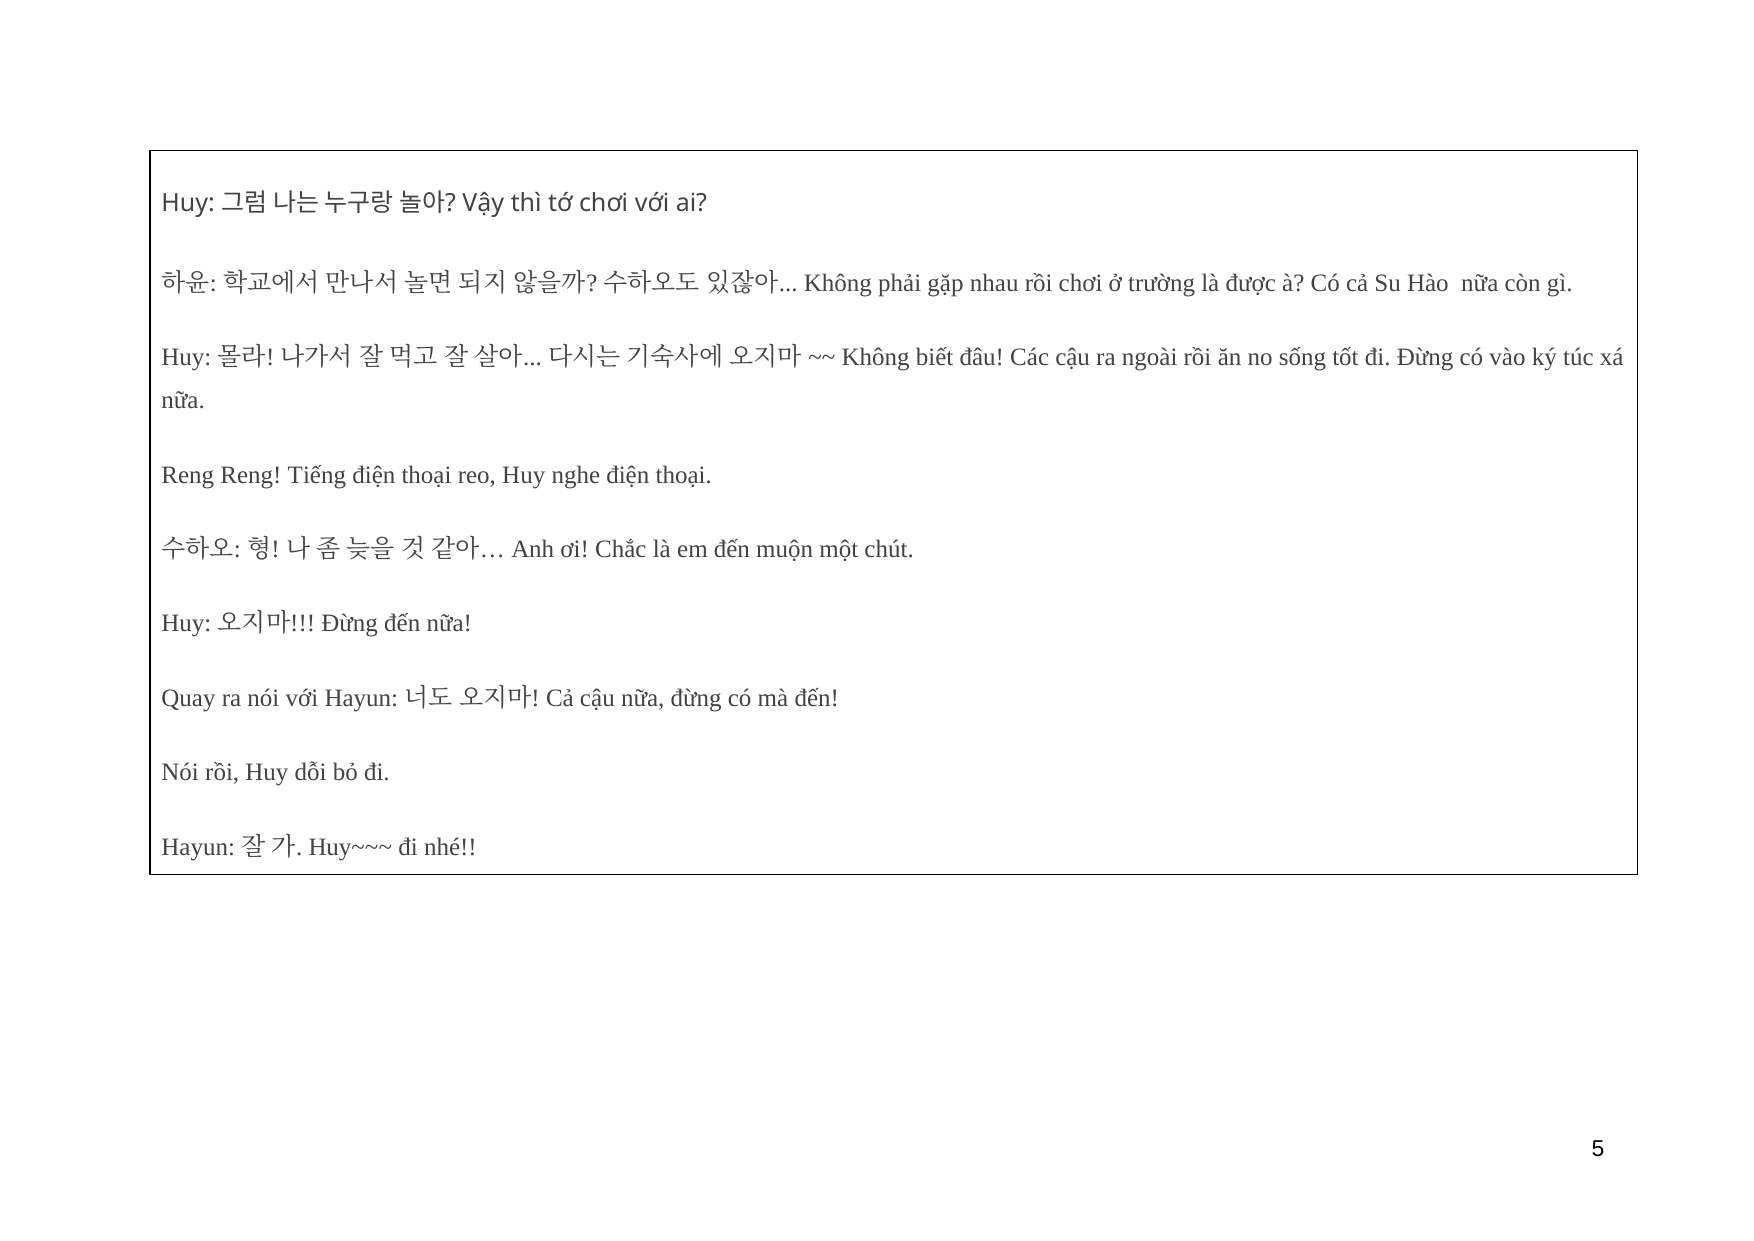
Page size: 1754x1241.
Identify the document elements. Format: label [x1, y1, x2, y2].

table_cell [151, 151, 1637, 873]
